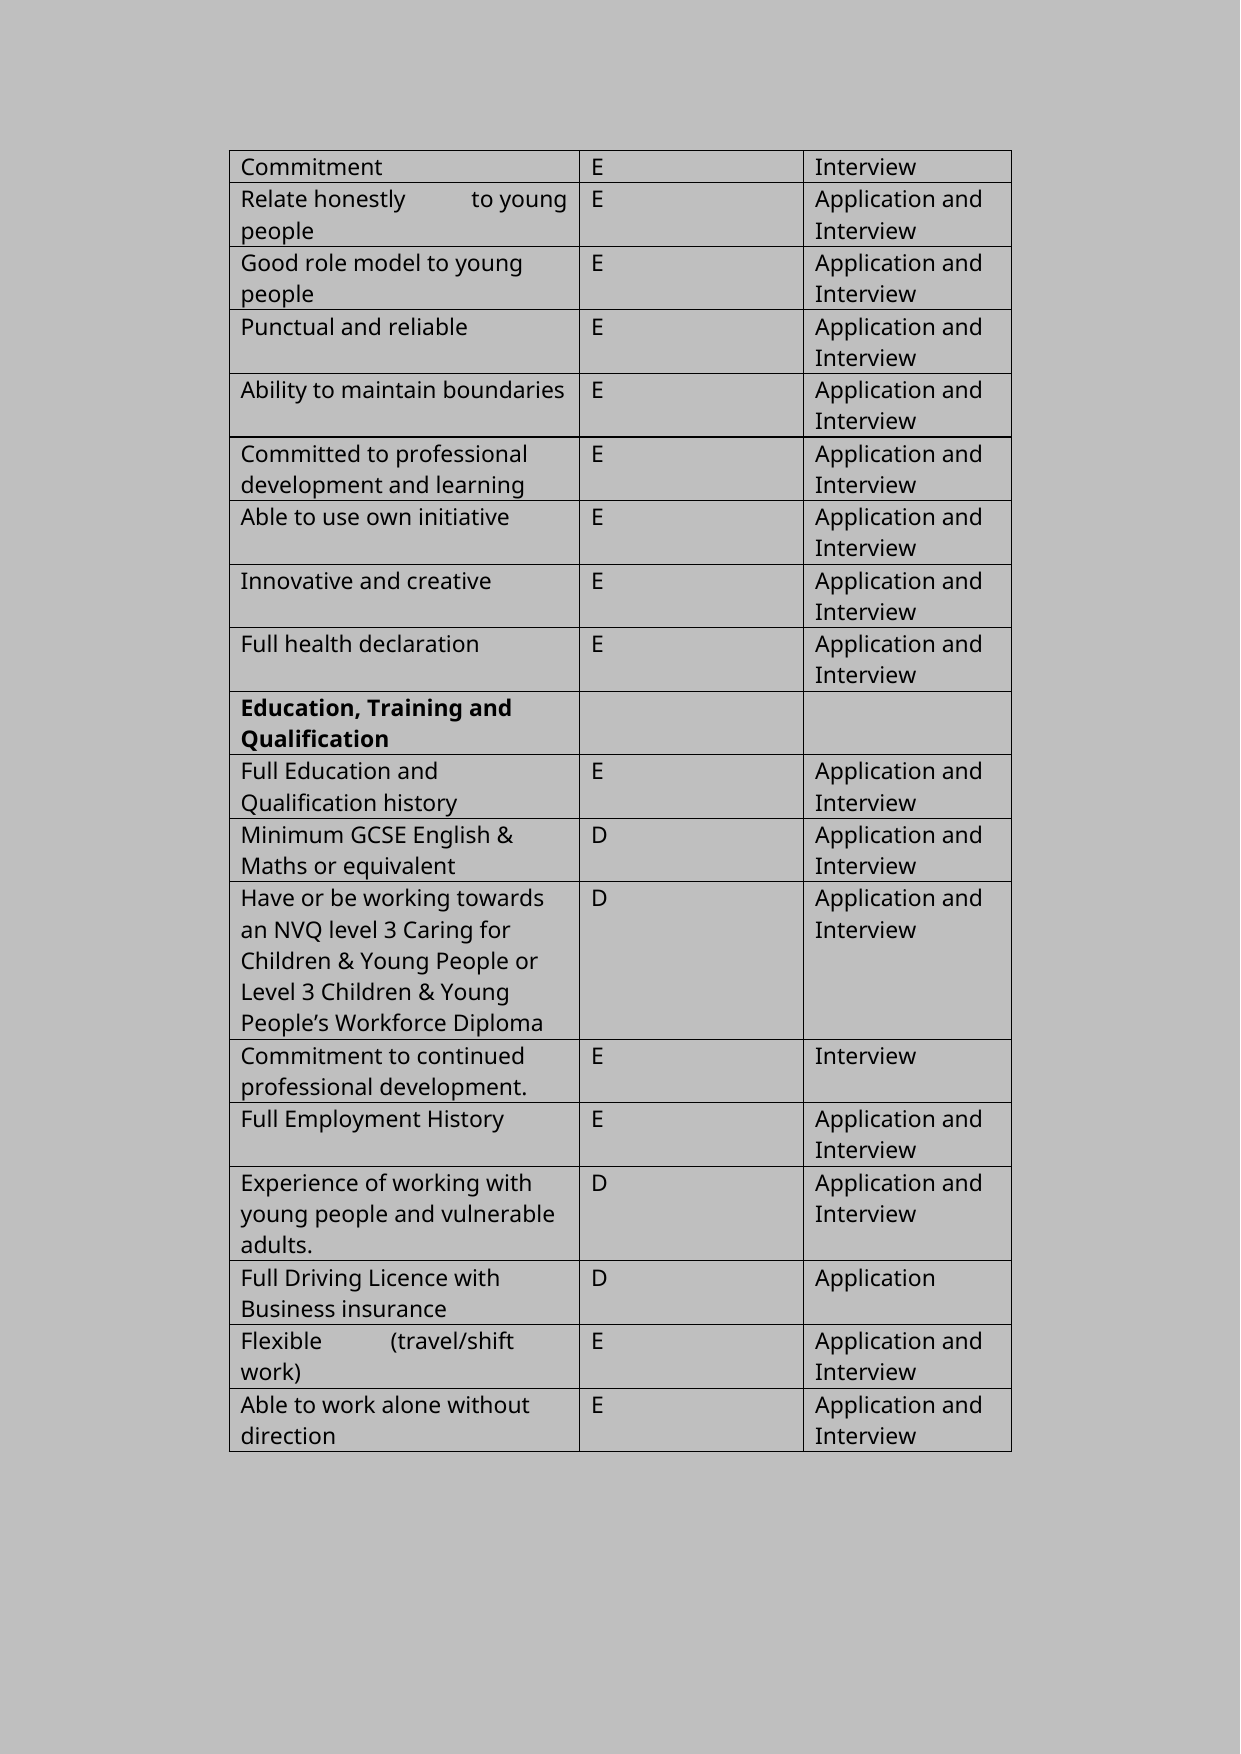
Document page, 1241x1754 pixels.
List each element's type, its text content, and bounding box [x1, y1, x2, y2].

table_cell Application and Interview [804, 501, 1011, 563]
table_cell E [580, 374, 803, 436]
table_cell Interview [804, 1040, 1011, 1102]
table_cell E [580, 183, 803, 246]
table_cell Committed to professional development and learning [230, 438, 579, 500]
table_cell Interview [804, 151, 1011, 182]
table_cell D [580, 1167, 803, 1260]
table_cell D [580, 1261, 803, 1324]
table_cell Able to work alone without direction [230, 1389, 579, 1451]
table_cell Have or be working towards an NVQ level 3 Caring for Children & Young People or Level 3 Children & Young People’s Workforce Diploma [230, 882, 579, 1038]
table_cell Application and Interview [804, 247, 1011, 309]
table_cell E [580, 247, 803, 309]
table_cell Innovative and creative [230, 565, 579, 627]
table_cell Commitment [230, 151, 579, 182]
table_cell E [580, 1040, 803, 1102]
table_cell Application and Interview [804, 882, 1011, 1038]
table_cell [580, 692, 803, 754]
table_cell Relate honestly to young people [230, 183, 579, 246]
table_cell D [580, 882, 803, 1038]
table_cell Good role model to young people [230, 247, 579, 309]
table_cell Ability to maintain boundaries [230, 374, 579, 436]
table_cell Able to use own initiative [230, 501, 579, 563]
table_cell Full Driving Licence with Business insurance [230, 1261, 579, 1324]
table_cell Application and Interview [804, 755, 1011, 818]
table_cell Experience of working with young people and vulnerable adults. [230, 1167, 579, 1260]
table_cell Application and Interview [804, 438, 1011, 500]
table_cell E [580, 151, 803, 182]
table_cell E [580, 755, 803, 818]
table_cell E [580, 310, 803, 373]
table_cell [804, 692, 1011, 754]
table_cell Application and Interview [804, 1325, 1011, 1387]
table_cell E [580, 628, 803, 691]
table_cell Application and Interview [804, 183, 1011, 246]
table_cell Commitment to continued professional development. [230, 1040, 579, 1102]
table_cell Punctual and reliable [230, 310, 579, 373]
table_cell Flexible (travel/shift work) [230, 1325, 579, 1387]
table_cell E [580, 1103, 803, 1166]
table_cell Full Education and Qualification history [230, 755, 579, 818]
table_cell D [580, 819, 803, 881]
table_cell Application and Interview [804, 374, 1011, 436]
table_cell E [580, 438, 803, 500]
table_cell Education, Training and Qualification [230, 692, 579, 754]
table_cell E [580, 1389, 803, 1451]
table_cell E [580, 565, 803, 627]
table_cell Application and Interview [804, 565, 1011, 627]
table_cell Application and Interview [804, 628, 1011, 691]
table_cell E [580, 1325, 803, 1387]
table_cell Application and Interview [804, 1103, 1011, 1166]
table_cell Application and Interview [804, 819, 1011, 881]
table_cell Minimum GCSE English & Maths or equivalent [230, 819, 579, 881]
table_cell Application and Interview [804, 1389, 1011, 1451]
table_cell E [580, 501, 803, 563]
table_cell Application and Interview [804, 1167, 1011, 1260]
table_cell Application and Interview [804, 310, 1011, 373]
table_cell Application [804, 1261, 1011, 1324]
table_cell Full health declaration [230, 628, 579, 691]
table_cell Full Employment History [230, 1103, 579, 1166]
